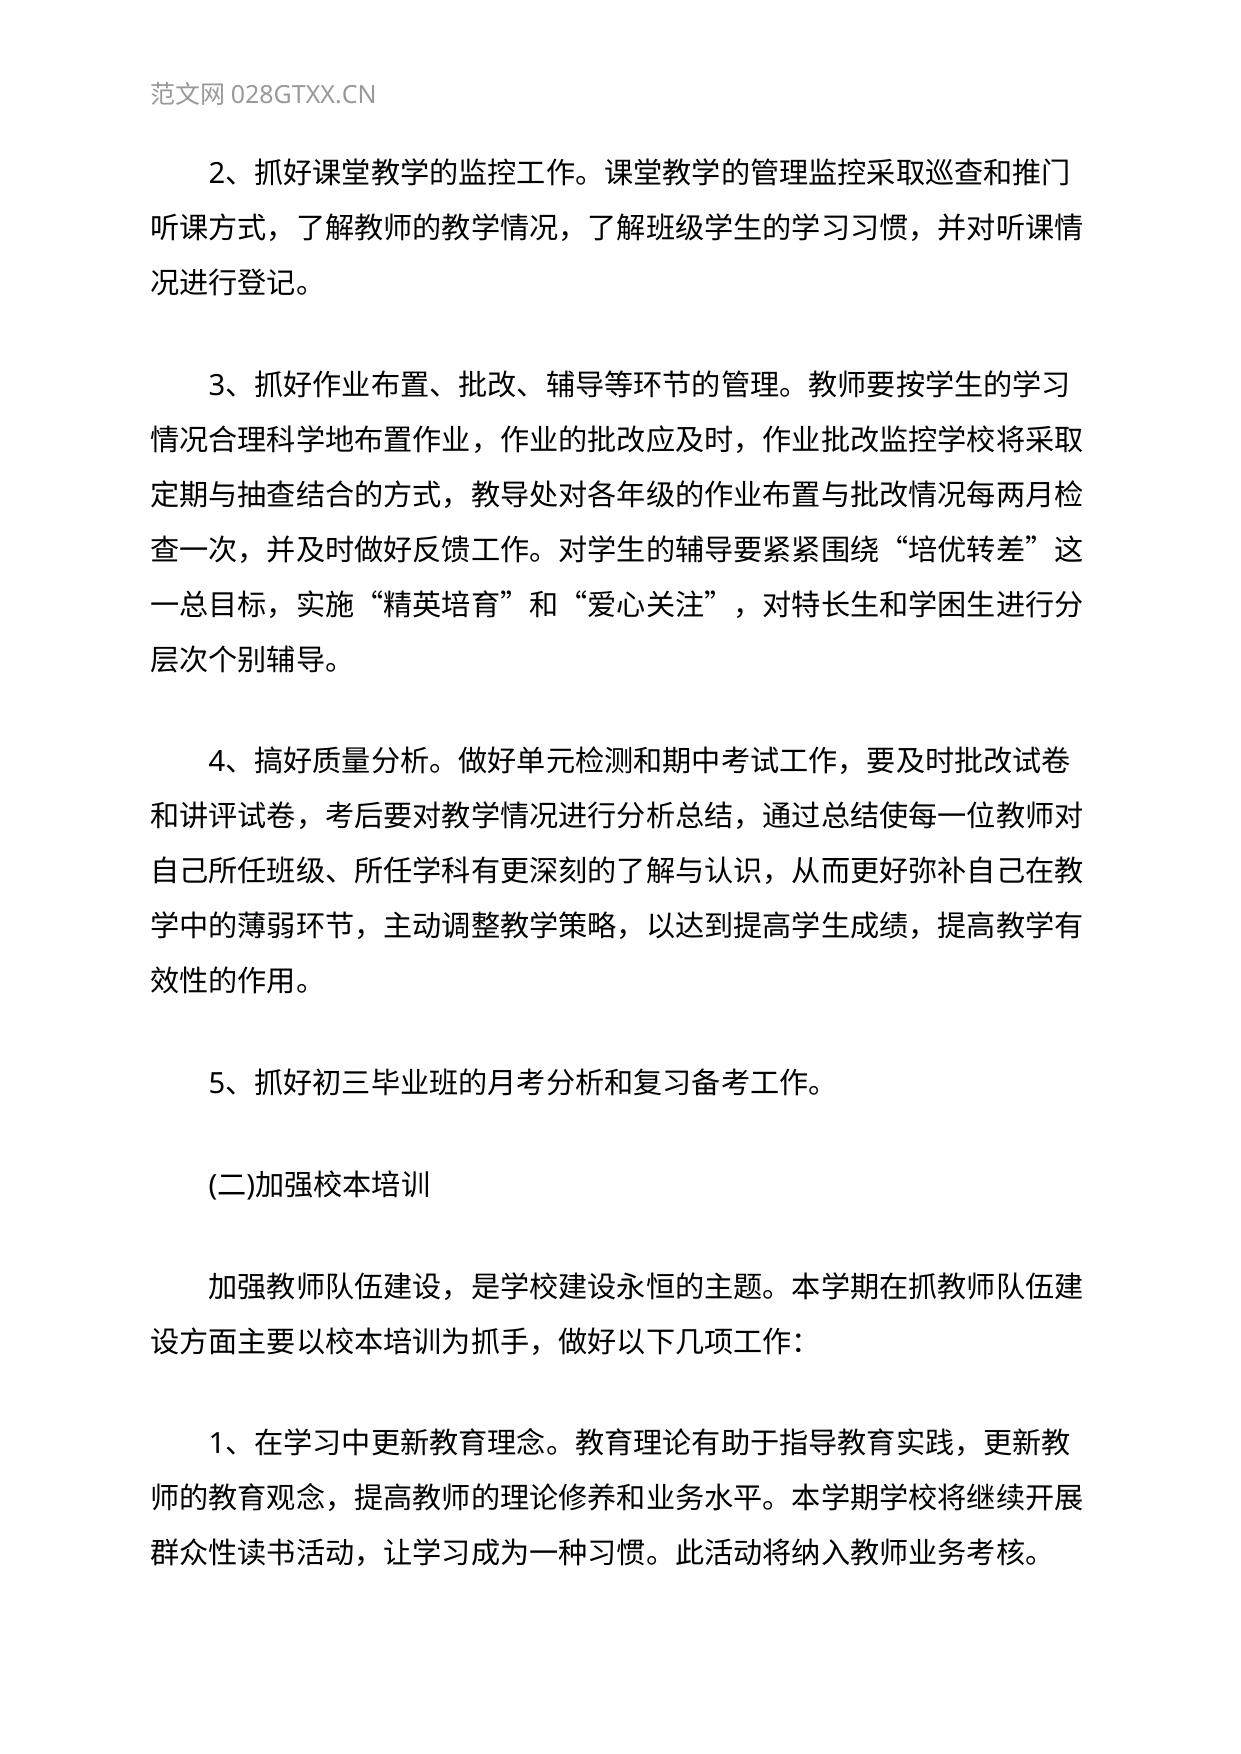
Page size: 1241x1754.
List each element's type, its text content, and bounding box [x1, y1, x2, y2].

text 3、抓好作业布置、批改、辅导等环节的管理。教师要按学生的学习情况合理科学地布置作业，作业的批改应及时，作业批改监控学校将采取定期与抽查结合的方式，教导处对各年级的作业布置与批改情况每两月检查一次，并及时做好反馈工作。对学生的辅导要紧紧围绕“培优转差”这一总目标，实施“精英培育”和“爱心关注”，对特长生和学困生进行分层次个别辅导。 [150, 362, 1090, 678]
text 加强教师队伍建设，是学校建设永恒的主题。本学期在抓教师队伍建设方面主要以校本培训为抓手，做好以下几项工作： [150, 1263, 1090, 1361]
text 1、在学习中更新教育理念。教育理论有助于指导教育实践，更新教师的教育观念，提高教师的理论修养和业务水平。本学期学校将继续开展群众性读书活动，让学习成为一种习惯。此活动将纳入教师业务考核。 [150, 1420, 1090, 1572]
text 2、抓好课堂教学的监控工作。课堂教学的管理监控采取巡查和推门听课方式，了解教师的教学情况，了解班级学生的学习习惯，并对听课情况进行登记。 [150, 150, 1090, 302]
text 4、搞好质量分析。做好单元检测和期中考试工作，要及时批改试卷和讲评试卷，考后要对教学情况进行分析总结，通过总结使每一位教师对自己所任班级、所任学科有更深刻的了解与认识，从而更好弥补自己在教学中的薄弱环节，主动调整教学策略，以达到提高学生成绩，提高教学有效性的作用。 [150, 738, 1090, 1000]
text 5、抓好初三毕业班的月考分析和复习备考工作。 [150, 1059, 1090, 1102]
text (二)加强校本培训 [150, 1161, 1090, 1204]
